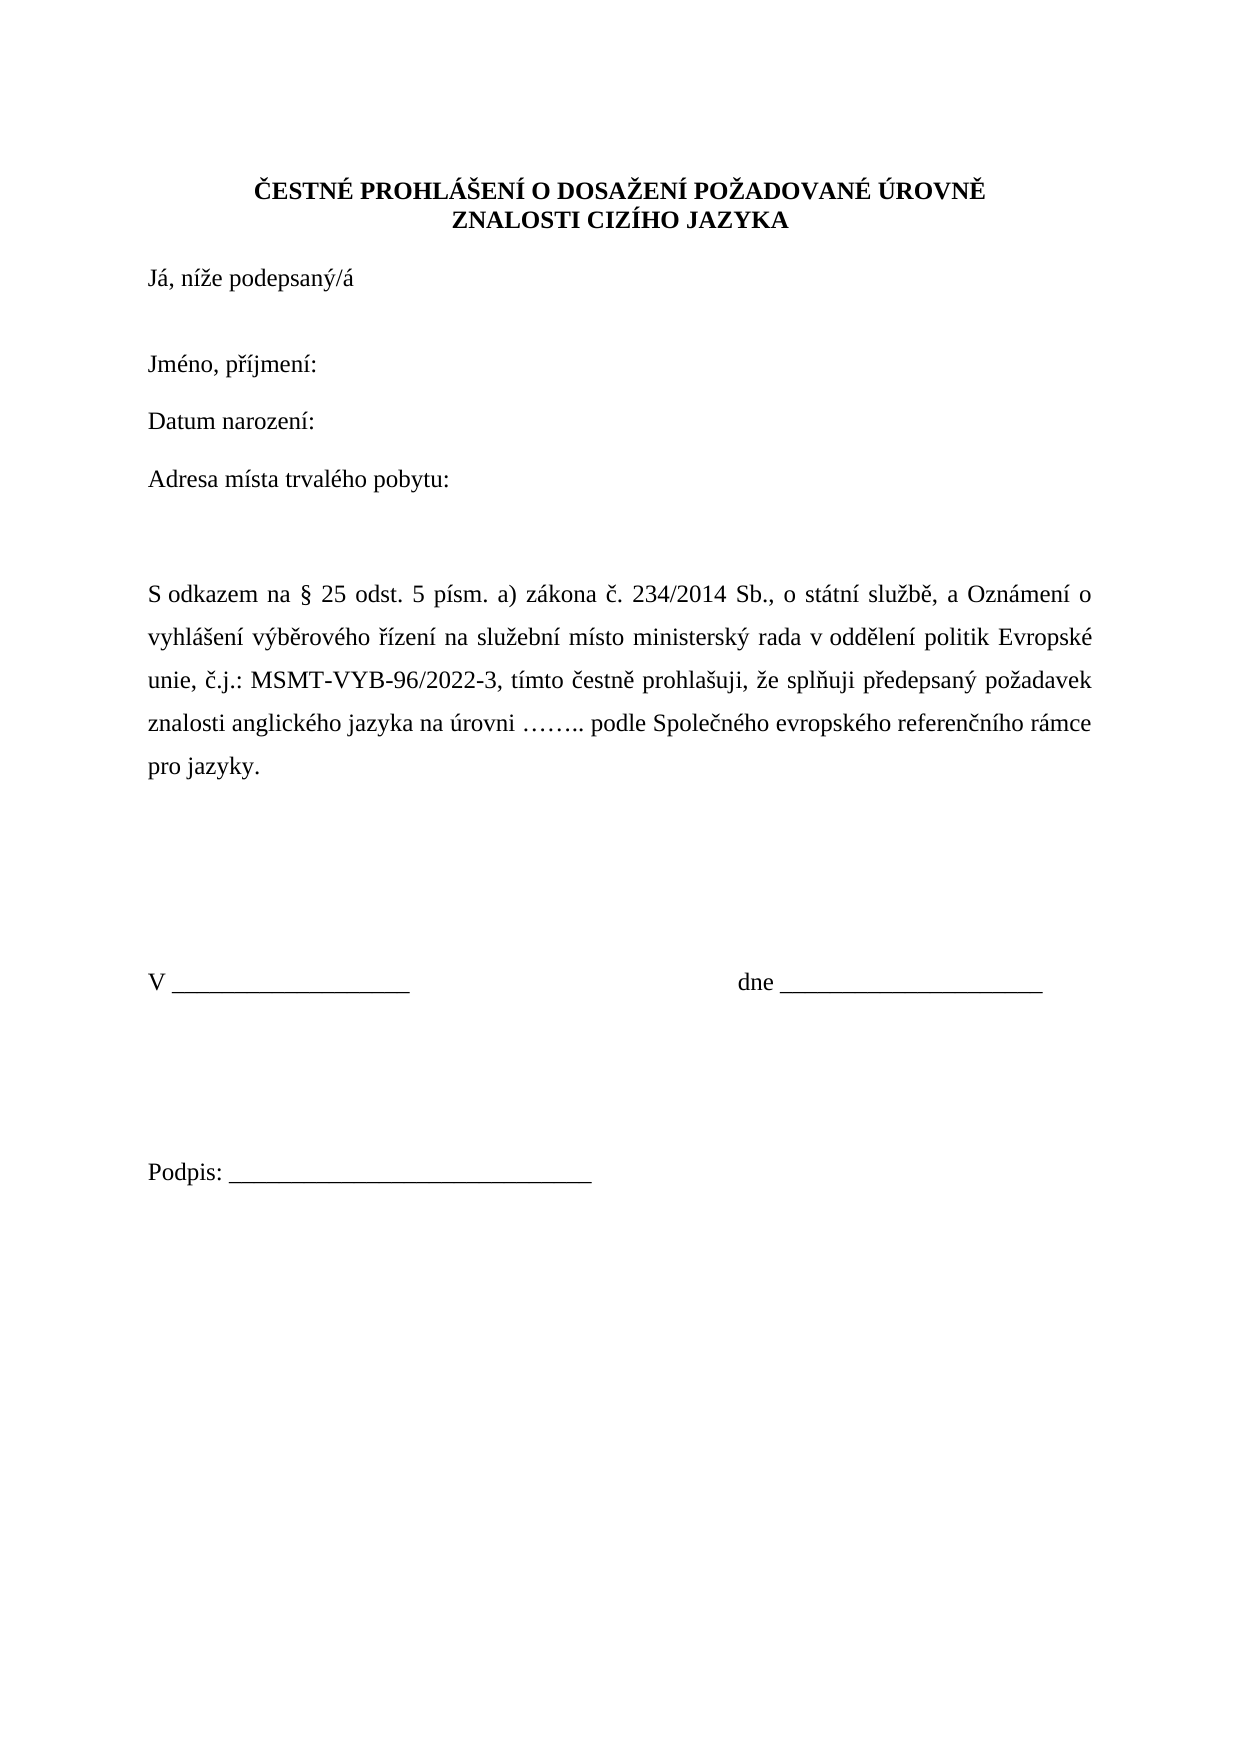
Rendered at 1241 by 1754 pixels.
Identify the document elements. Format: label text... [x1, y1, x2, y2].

text S odkazem na § 25 odst. 5 písm. a) zákona č. 234/2014 Sb., o státní službě, a Oznámení o vyhlášení výběrového řízení na služební místo ministerský rada v oddělení politik Evropské unie, č.j.: MSMT-VYB-96/2022-3, tímto čestně prohlašuji, že splňuji předepsaný požadavek znalosti anglického jazyka na úrovni …….. podle Společného evropského referenčního rámce pro jazyky. [148, 579, 1093, 780]
text Podpis: _____________________________ [148, 1157, 1093, 1186]
text ČESTNÉ PROHLÁŠENÍ O DOSAŽENÍ POŽADOVANÉ ÚROVNĚ [148, 176, 1093, 205]
text Já, níže podepsaný/á [148, 263, 1093, 291]
text Adresa místa trvalého pobytu: [148, 464, 1093, 493]
text V ___________________ dne _____________________ [148, 967, 1093, 996]
text Datum narození: [148, 406, 1093, 435]
text ZNALOSTI CIZÍHO JAZYKA [148, 205, 1093, 234]
text Jméno, příjmení: [148, 349, 1093, 378]
